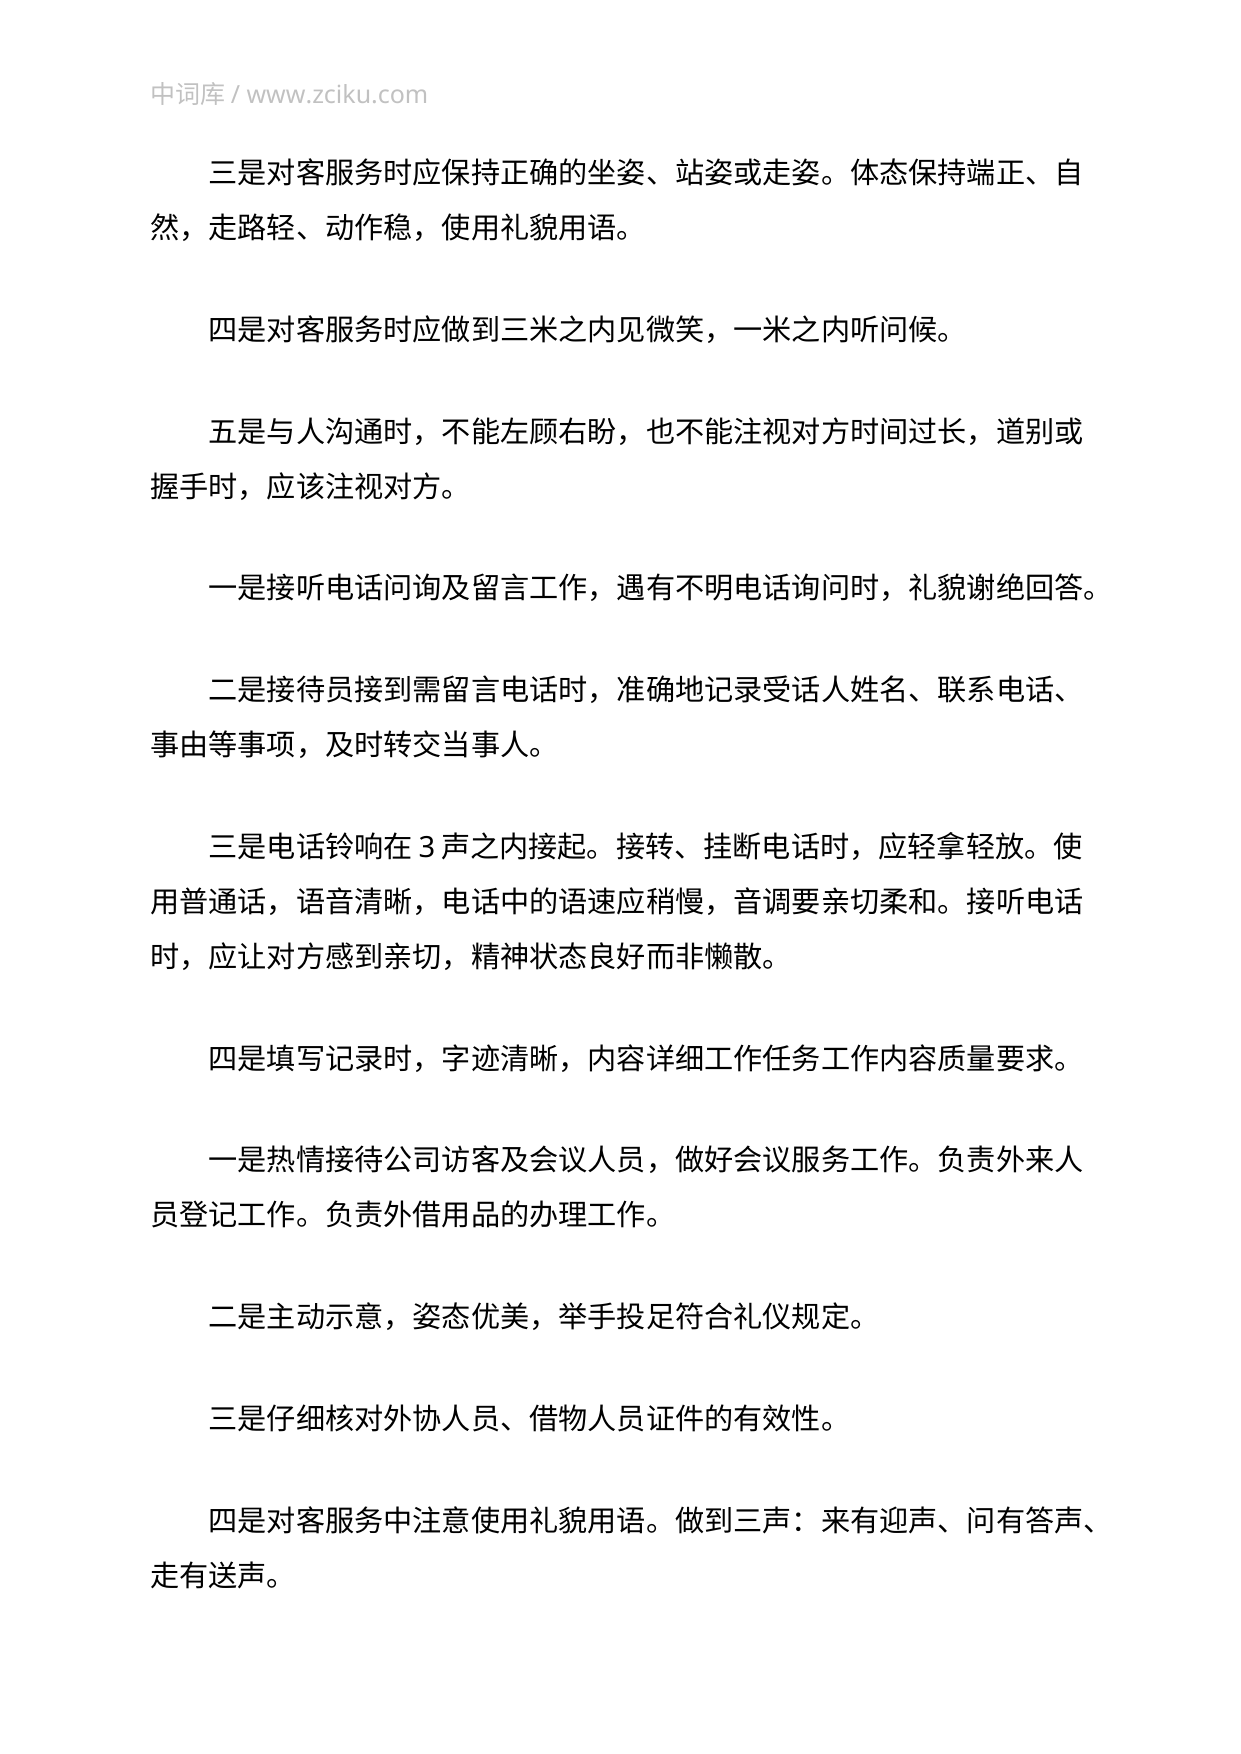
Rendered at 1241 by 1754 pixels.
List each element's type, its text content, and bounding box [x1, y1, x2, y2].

text 三是仔细核对外协人员、借物人员证件的有效性。 [150, 1395, 1090, 1438]
text 一是热情接待公司访客及会议人员，做好会议服务工作。负责外来人员登记工作。负责外借用品的办理工作。 [150, 1137, 1090, 1234]
text 四是对客服务时应做到三米之内见微笑，一米之内听问候。 [150, 307, 1090, 349]
text 二是主动示意，姿态优美，举手投足符合礼仪规定。 [150, 1294, 1090, 1336]
text 四是填写记录时，字迹清晰，内容详细工作任务工作内容质量要求。 [150, 1035, 1090, 1077]
text 四是对客服务中注意使用礼貌用语。做到三声：来有迎声、问有答声、走有送声。 [150, 1497, 1090, 1594]
text 二是接待员接到需留言电话时，准确地记录受话人姓名、联系电话、事由等事项，及时转交当事人。 [150, 667, 1090, 764]
text 三是电话铃响在3声之内接起。接转、挂断电话时，应轻拿轻放。使用普通话，语音清晰，电话中的语速应稍慢，音调要亲切柔和。接听电话时，应让对方感到亲切，精神状态良好而非懒散。 [150, 823, 1090, 976]
text 一是接听电话问询及留言工作，遇有不明电话询问时，礼貌谢绝回答。 [150, 565, 1090, 607]
text 三是对客服务时应保持正确的坐姿、站姿或走姿。体态保持端正、自然，走路轻、动作稳，使用礼貌用语。 [150, 150, 1090, 247]
text 五是与人沟通时，不能左顾右盼，也不能注视对方时间过长，道别或握手时，应该注视对方。 [150, 408, 1090, 506]
